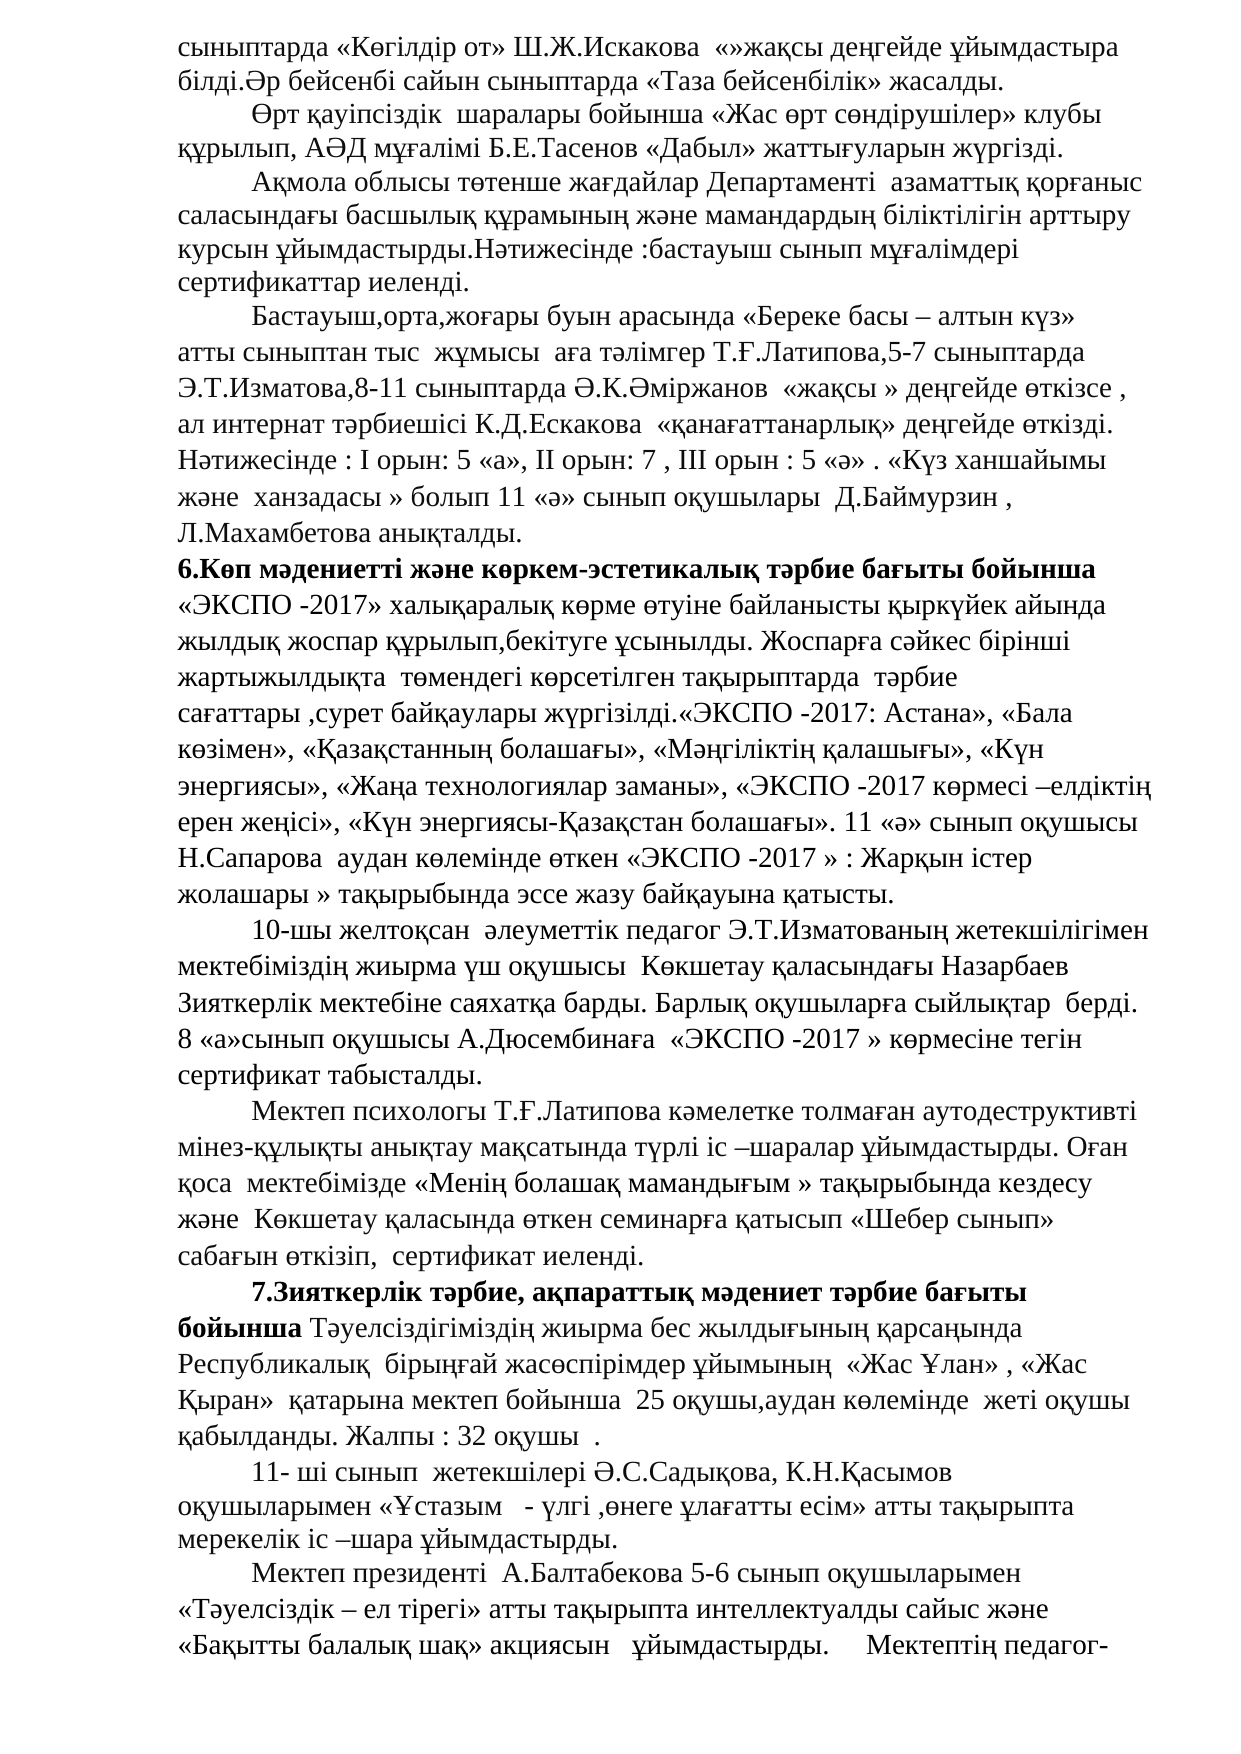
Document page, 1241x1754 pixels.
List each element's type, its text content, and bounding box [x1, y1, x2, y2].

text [177, 29, 1152, 97]
text Мектеп психологы Т.Ғ.Латипова кәмелетке толмаған аутодеструктивті мінез-құлықты анықтау мақсатында түрлі іс –шаралар ұйымдастырды. Оған қоса мектебімізде «Менің болашақ мамандығым » тақырыбында кездесу және Көкшетау қаласында өткен семинарға қатысып «Шебер сынып» сабағын өткізіп, сертификат иеленді. [177, 1093, 1152, 1271]
text Өрт қауіпсіздік шаралары бойынша «Жас өрт сөндірушілер» клубы құрылып, АӘД мұғалімі Б.Е.Тасенов «Дабыл» жаттығуларын жүргізді. [177, 97, 1152, 164]
text Ақмола облысы төтенше жағдайлар Департаменті азаматтық қорғаныс саласындағы басшылық құрамының және мамандардың біліктілігін арттыру курсын ұйымдастырды.Нәтижесінде :бастауыш сынып мұғалімдері сертификаттар иеленді. [177, 164, 1152, 298]
text 6.Көп мәдениетті және көркем-эстетикалық тәрбие бағыты бойынша «ЭКСПО -2017» халықаралық көрме өтуіне байланысты қыркүйек айында жылдық жоспар құрылып,бекітуге ұсынылды. Жоспарға сәйкес бірінші жартыжылдықта төмендегі көрсетілген тақырыптарда тәрбие сағаттары ,сурет байқаулары жүргізілді.«ЭКСПО -2017: Астана», «Бала көзімен», «Қазақстанның болашағы», «Мәңгіліктің қалашығы», «Күн энергиясы», «Жаңа технологиялар заманы», «ЭКСПО -2017 көрмесі –елдіктің ерен жеңісі», «Күн энергиясы-Қазақстан болашағы». 11 «ә» сынып оқушысы Н.Сапарова аудан көлемінде өткен «ЭКСПО -2017 » : Жарқын істер жолашары » тақырыбында эссе жазу байқауына қатысты. [177, 551, 1152, 910]
text 7.Зияткерлік тәрбие, ақпараттық мәдениет тәрбие бағыты бойынша Тәуелсіздігіміздің жиырма бес жылдығының қарсаңында Республикалық бірыңғай жасөспірімдер ұйымының «Жас Ұлан» , «Жас Қыран» қатарына мектеп бойынша 25 оқушы,аудан көлемінде жеті оқушы қабылданды. Жалпы : 32 оқушы . [177, 1274, 1152, 1452]
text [177, 1555, 1152, 1661]
text 10-шы желтоқсан әлеуметтік педагог Э.Т.Изматованың жетекшілігімен мектебіміздің жиырма үш оқушысы Көкшетау қаласындағы Назарбаев Зияткерлік мектебіне саяхатқа барды. Барлық оқушыларға сыйлықтар берді. 8 «а»сынып оқушысы А.Дюсембинаға «ЭКСПО -2017 » көрмесіне тегін сертификат табысталды. [177, 912, 1152, 1091]
text 11- ші сынып жетекшілері Ә.С.Садықова, К.Н.Қасымов оқушыларымен «Ұстазым - үлгі ,өнеге ұлағатты есім» атты тақырыпта мерекелік іс –шара ұйымдастырды. [177, 1454, 1152, 1555]
text Бастауыш,орта,жоғары буын арасында «Береке басы – алтын күз» атты сыныптан тыс жұмысы аға тәлімгер Т.Ғ.Латипова,5-7 сыныптарда Э.Т.Изматова,8-11 сыныптарда Ә.К.Әміржанов «жақсы » деңгейде өткізсе , ал интернат тәрбиешісі К.Д.Ескакова «қанағаттанарлық» деңгейде өткізді. Нәтижесінде : І орын: 5 «а», ІІ орын: 7 , ІІІ орын : 5 «ә» . «Күз ханшайымы және ханзадасы » болып 11 «ә» сынып оқушылары Д.Баймурзин , Л.Махамбетова анықталды. [177, 298, 1152, 548]
